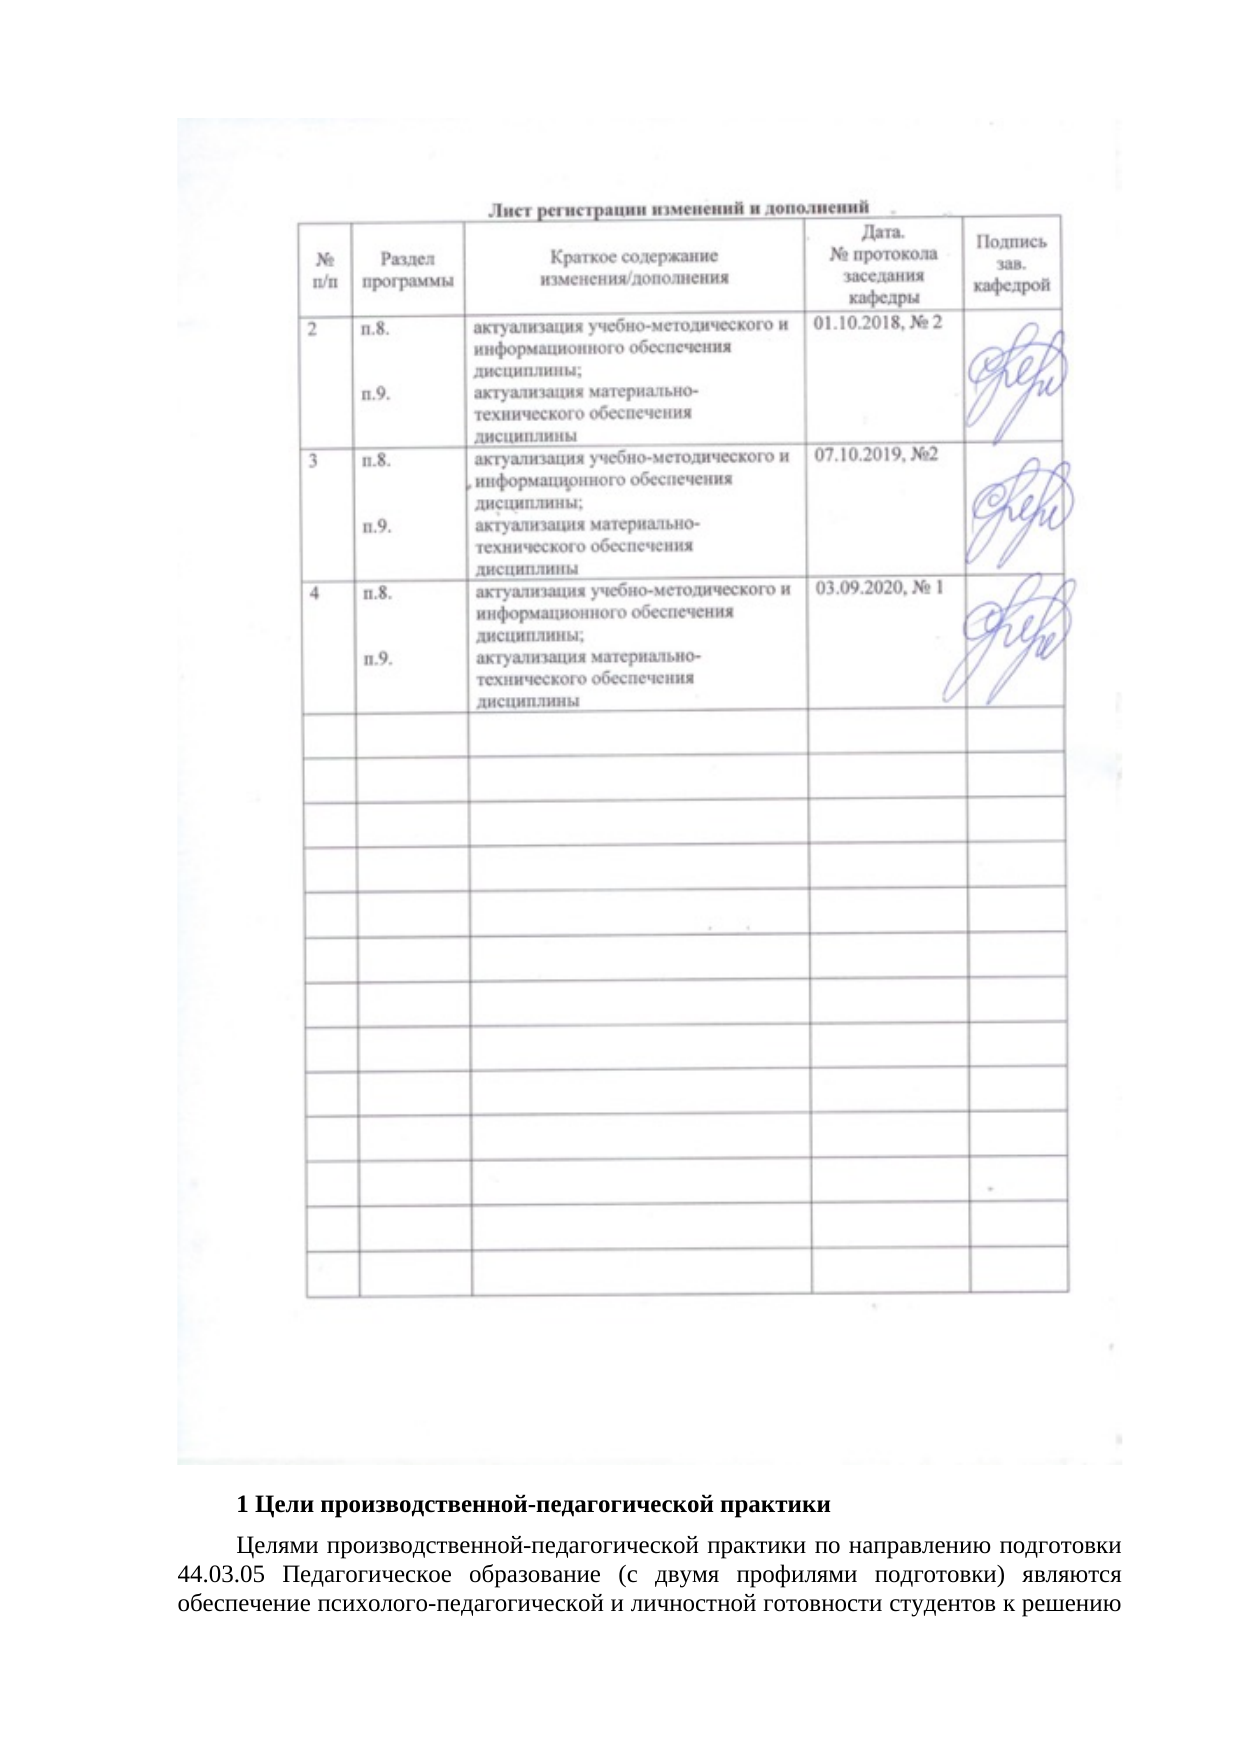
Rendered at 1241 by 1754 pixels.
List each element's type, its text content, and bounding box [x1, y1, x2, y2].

picture [177, 118, 1123, 1465]
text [177, 1531, 1122, 1617]
text 1 Цели производственной-педагогической практики [236, 1489, 1122, 1518]
